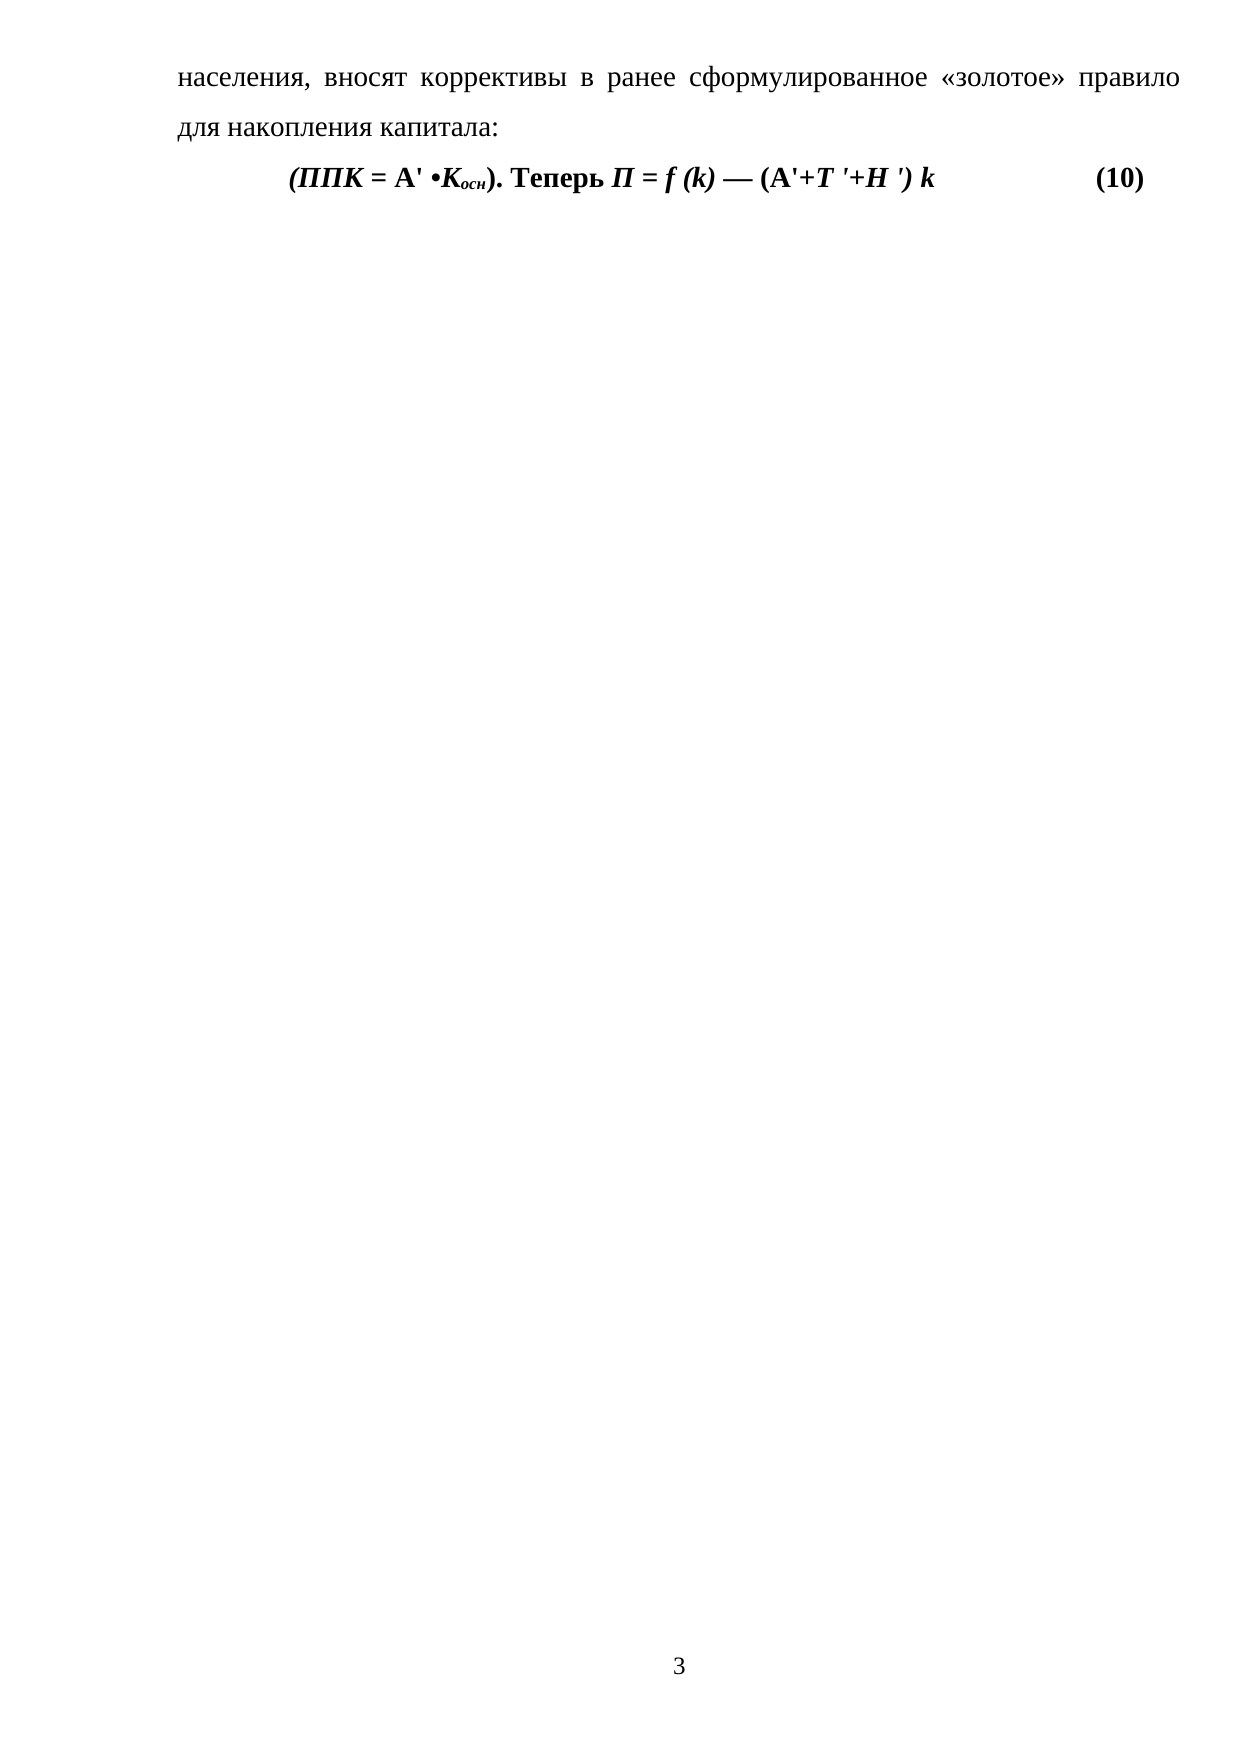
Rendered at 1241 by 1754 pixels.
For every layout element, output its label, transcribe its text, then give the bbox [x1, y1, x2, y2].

text (ППК = А' •Косн). Теперь П = f (k) — (А'+Т '+Н ') k (10) [177, 160, 1181, 193]
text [177, 59, 1181, 143]
